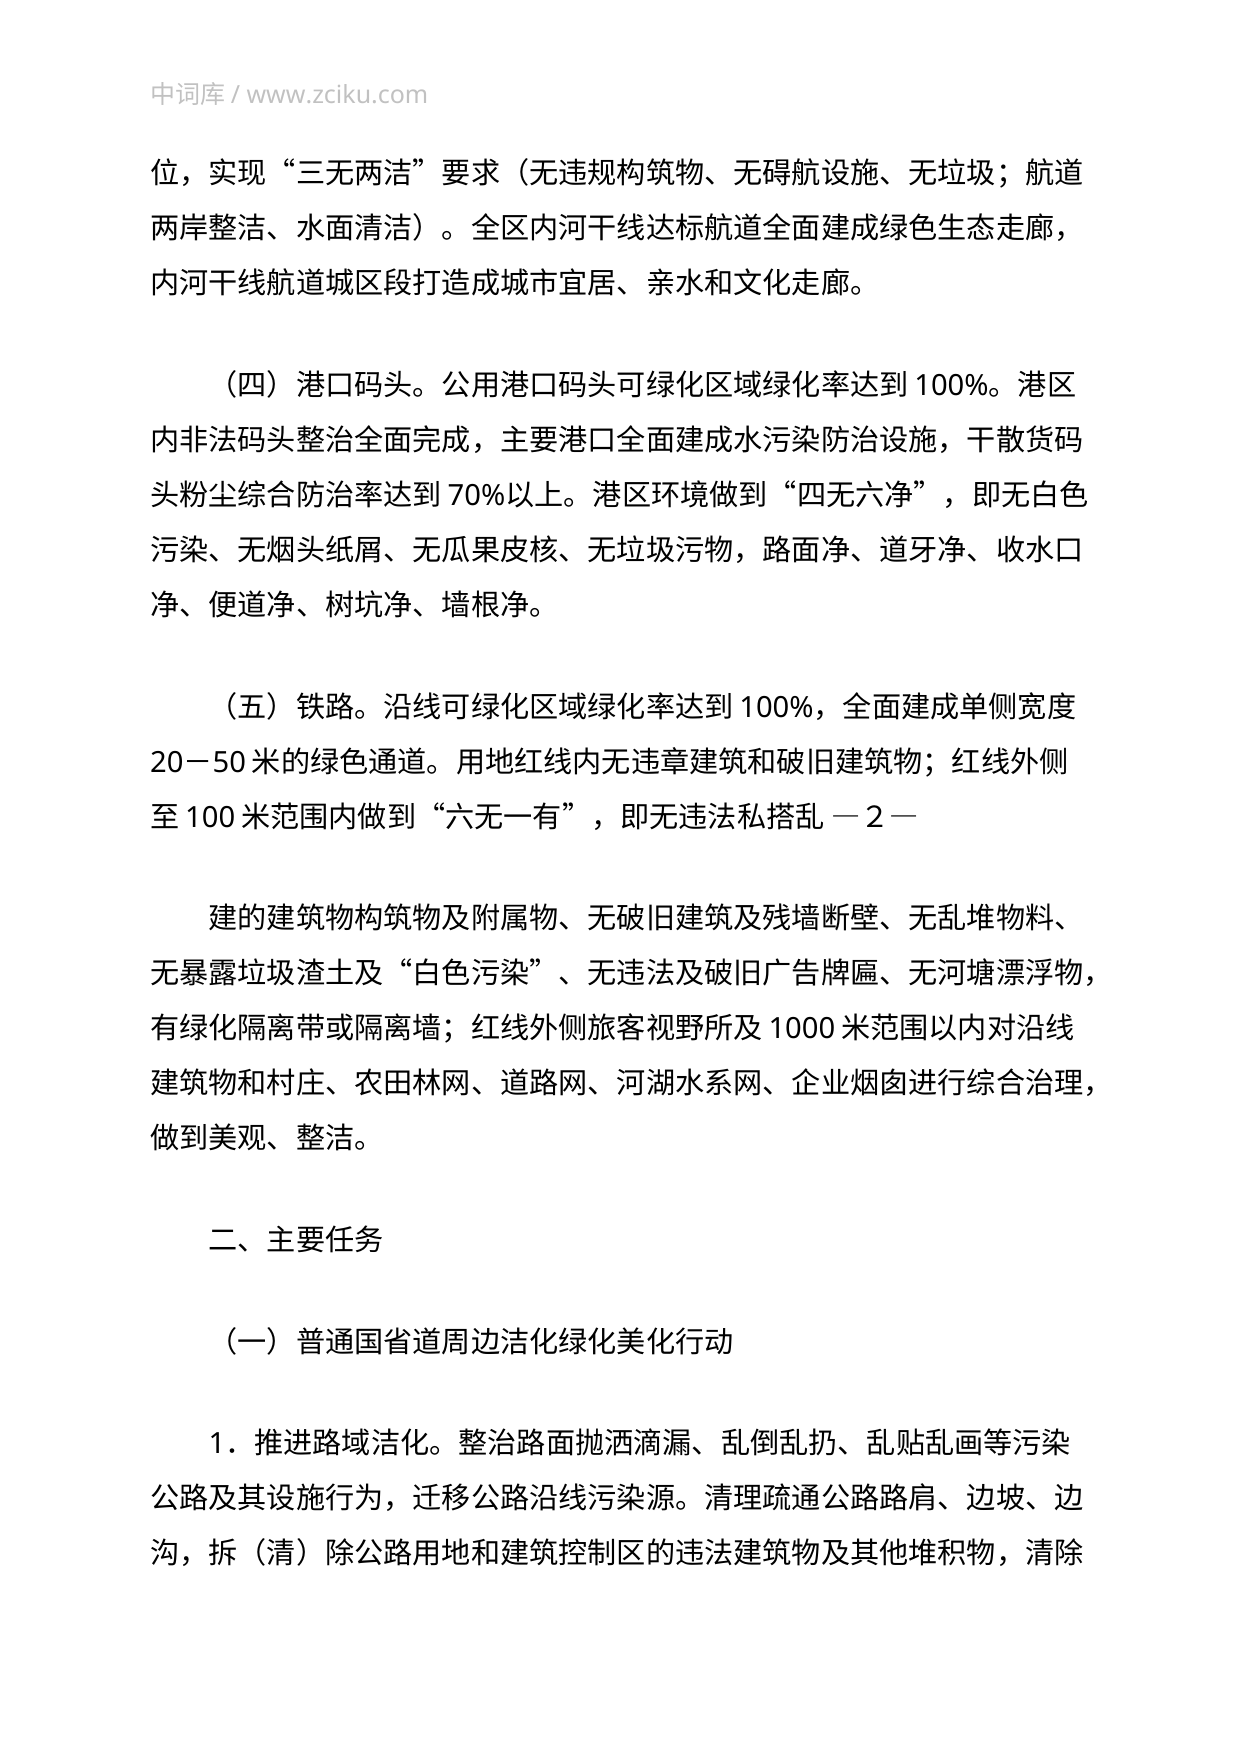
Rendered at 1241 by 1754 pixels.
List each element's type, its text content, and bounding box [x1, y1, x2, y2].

text 二、主要任务 [150, 1217, 1090, 1259]
text （五）铁路。沿线可绿化区域绿化率达到100%，全面建成单侧宽度20－50米的绿色通道。用地红线内无违章建筑和破旧建筑物；红线外侧至100米范围内做到“六无一有”，即无违法私搭乱 —２— [150, 683, 1090, 836]
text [150, 150, 1090, 302]
text 建的建筑物构筑物及附属物、无破旧建筑及残墙断壁、无乱堆物料、无暴露垃圾渣土及“白色污染”、无违法及破旧广告牌匾、无河塘漂浮物，有绿化隔离带或隔离墙；红线外侧旅客视野所及1000米范围以内对沿线建筑物和村庄、农田林网、道路网、河湖水系网、企业烟囱进行综合治理，做到美观、整洁。 [150, 895, 1090, 1157]
text （一）普通国省道周边洁化绿化美化行动 [150, 1318, 1090, 1361]
text （四）港口码头。公用港口码头可绿化区域绿化率达到100%。港区内非法码头整治全面完成，主要港口全面建成水污染防治设施，干散货码头粉尘综合防治率达到70%以上。港区环境做到“四无六净”，即无白色污染、无烟头纸屑、无瓜果皮核、无垃圾污物，路面净、道牙净、收水口净、便道净、树坑净、墙根净。 [150, 362, 1090, 624]
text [150, 1420, 1090, 1572]
